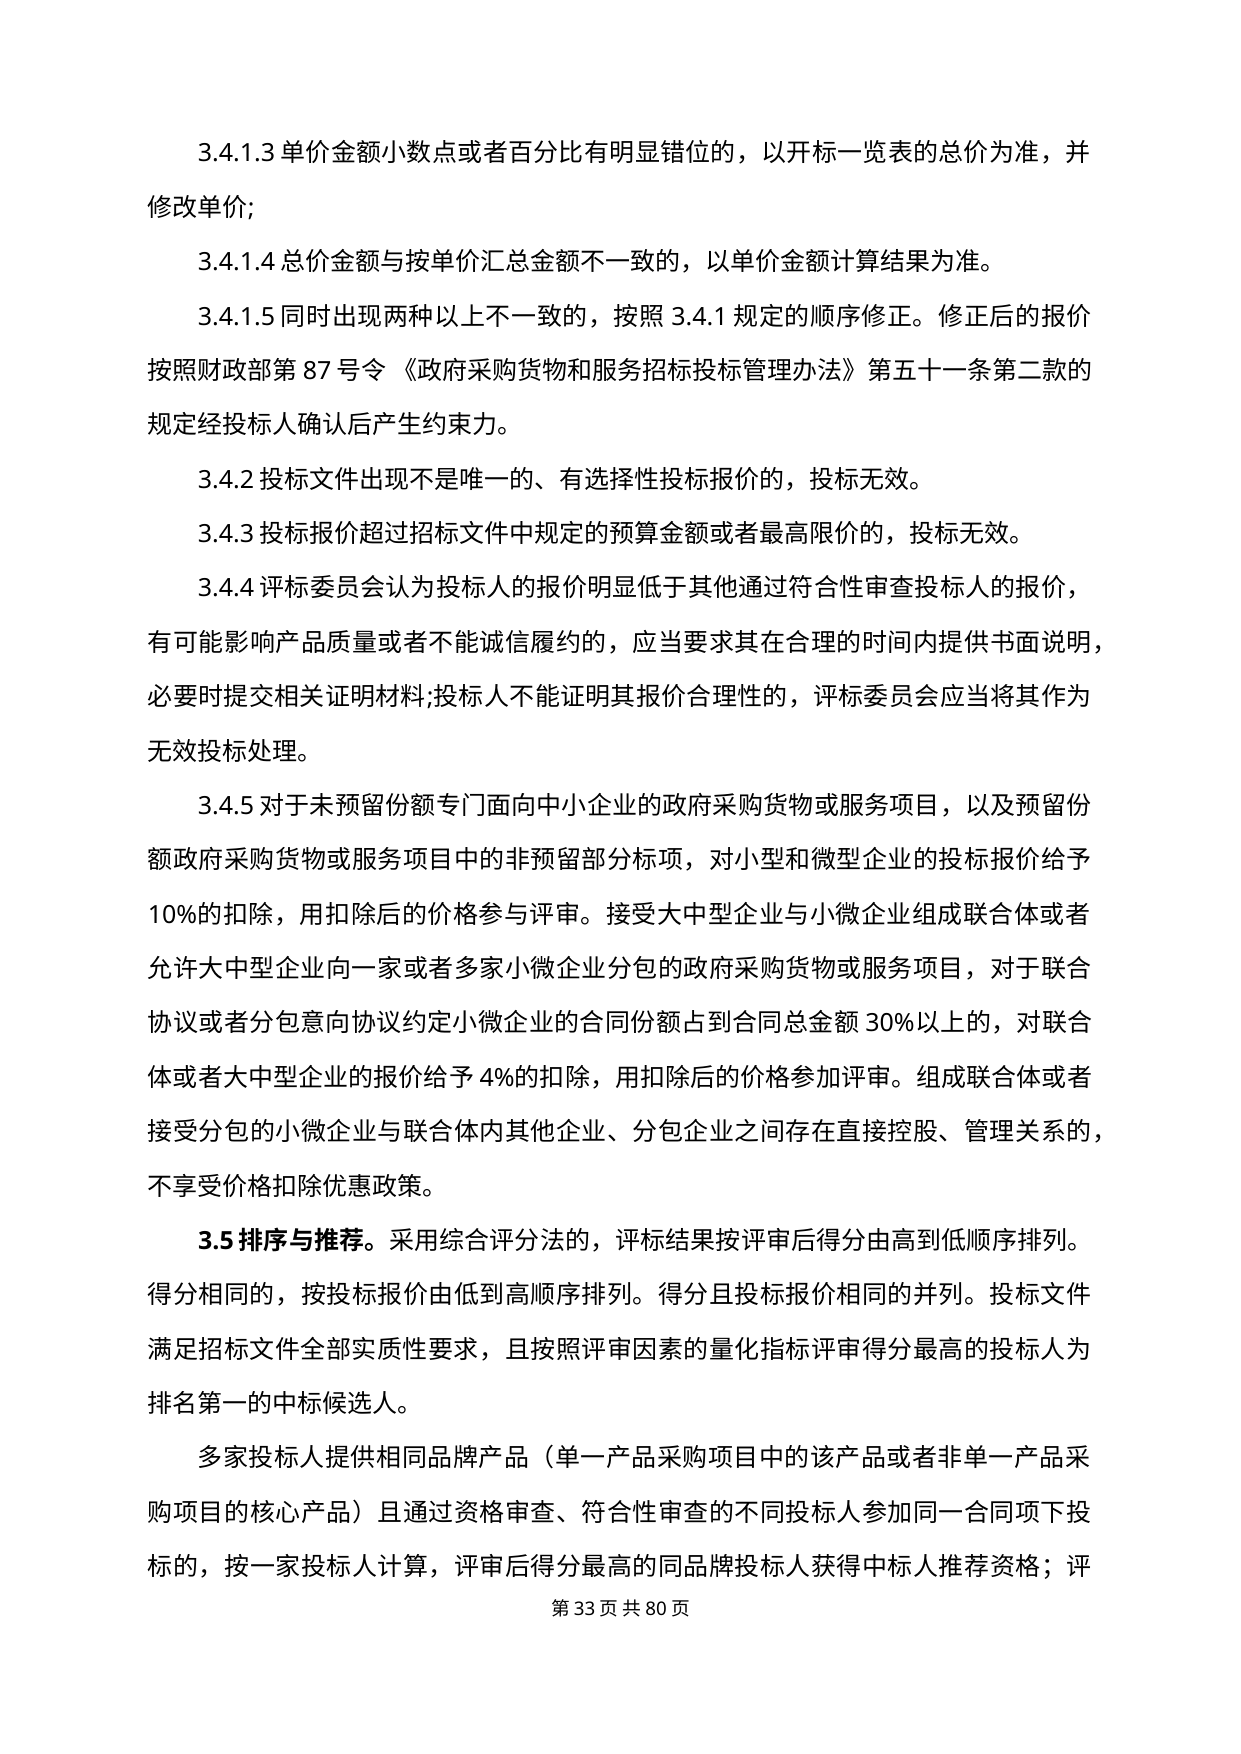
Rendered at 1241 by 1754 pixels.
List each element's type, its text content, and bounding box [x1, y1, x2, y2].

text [148, 1438, 1092, 1583]
text 3.4.1.5同时出现两种以上不一致的，按照3.4.1规定的顺序修正。修正后的报价按照财政部第87号令 《政府采购货物和服务招标投标管理办法》第五十一条第二款的规定经投标人确认后产生约束力。 [148, 296, 1092, 441]
text 3.4.5对于未预留份额专门面向中小企业的政府采购货物或服务项目，以及预留份额政府采购货物或服务项目中的非预留部分标项，对小型和微型企业的投标报价给予10%的扣除，用扣除后的价格参与评审。接受大中型企业与小微企业组成联合体或者允许大中型企业向一家或者多家小微企业分包的政府采购货物或服务项目，对于联合协议或者分包意向协议约定小微企业的合同份额占到合同总金额30%以上的，对联合体或者大中型企业的报价给予4%的扣除，用扣除后的价格参加评审。组成联合体或者接受分包的小微企业与联合体内其他企业、分包企业之间存在直接控股、管理关系的，不享受价格扣除优惠政策。 [148, 785, 1092, 1202]
text 3.4.3投标报价超过招标文件中规定的预算金额或者最高限价的，投标无效。 [148, 513, 1092, 550]
text 3.4.1.3单价金额小数点或者百分比有明显错位的，以开标一览表的总价为准，并修改单价; [148, 133, 1092, 223]
text 3.5排序与推荐。采用综合评分法的，评标结果按评审后得分由高到低顺序排列。得分相同的，按投标报价由低到高顺序排列。得分且投标报价相同的并列。投标文件满足招标文件全部实质性要求，且按照评审因素的量化指标评审得分最高的投标人为排名第一的中标候选人。 [148, 1220, 1092, 1420]
text 3.4.1.4总价金额与按单价汇总金额不一致的，以单价金额计算结果为准。 [148, 242, 1092, 278]
text 3.4.2投标文件出现不是唯一的、有选择性投标报价的，投标无效。 [148, 459, 1092, 495]
text 3.4.4评标委员会认为投标人的报价明显低于其他通过符合性审查投标人的报价，有可能影响产品质量或者不能诚信履约的，应当要求其在合理的时间内提供书面说明，必要时提交相关证明材料;投标人不能证明其报价合理性的，评标委员会应当将其作为无效投标处理。 [148, 568, 1092, 767]
